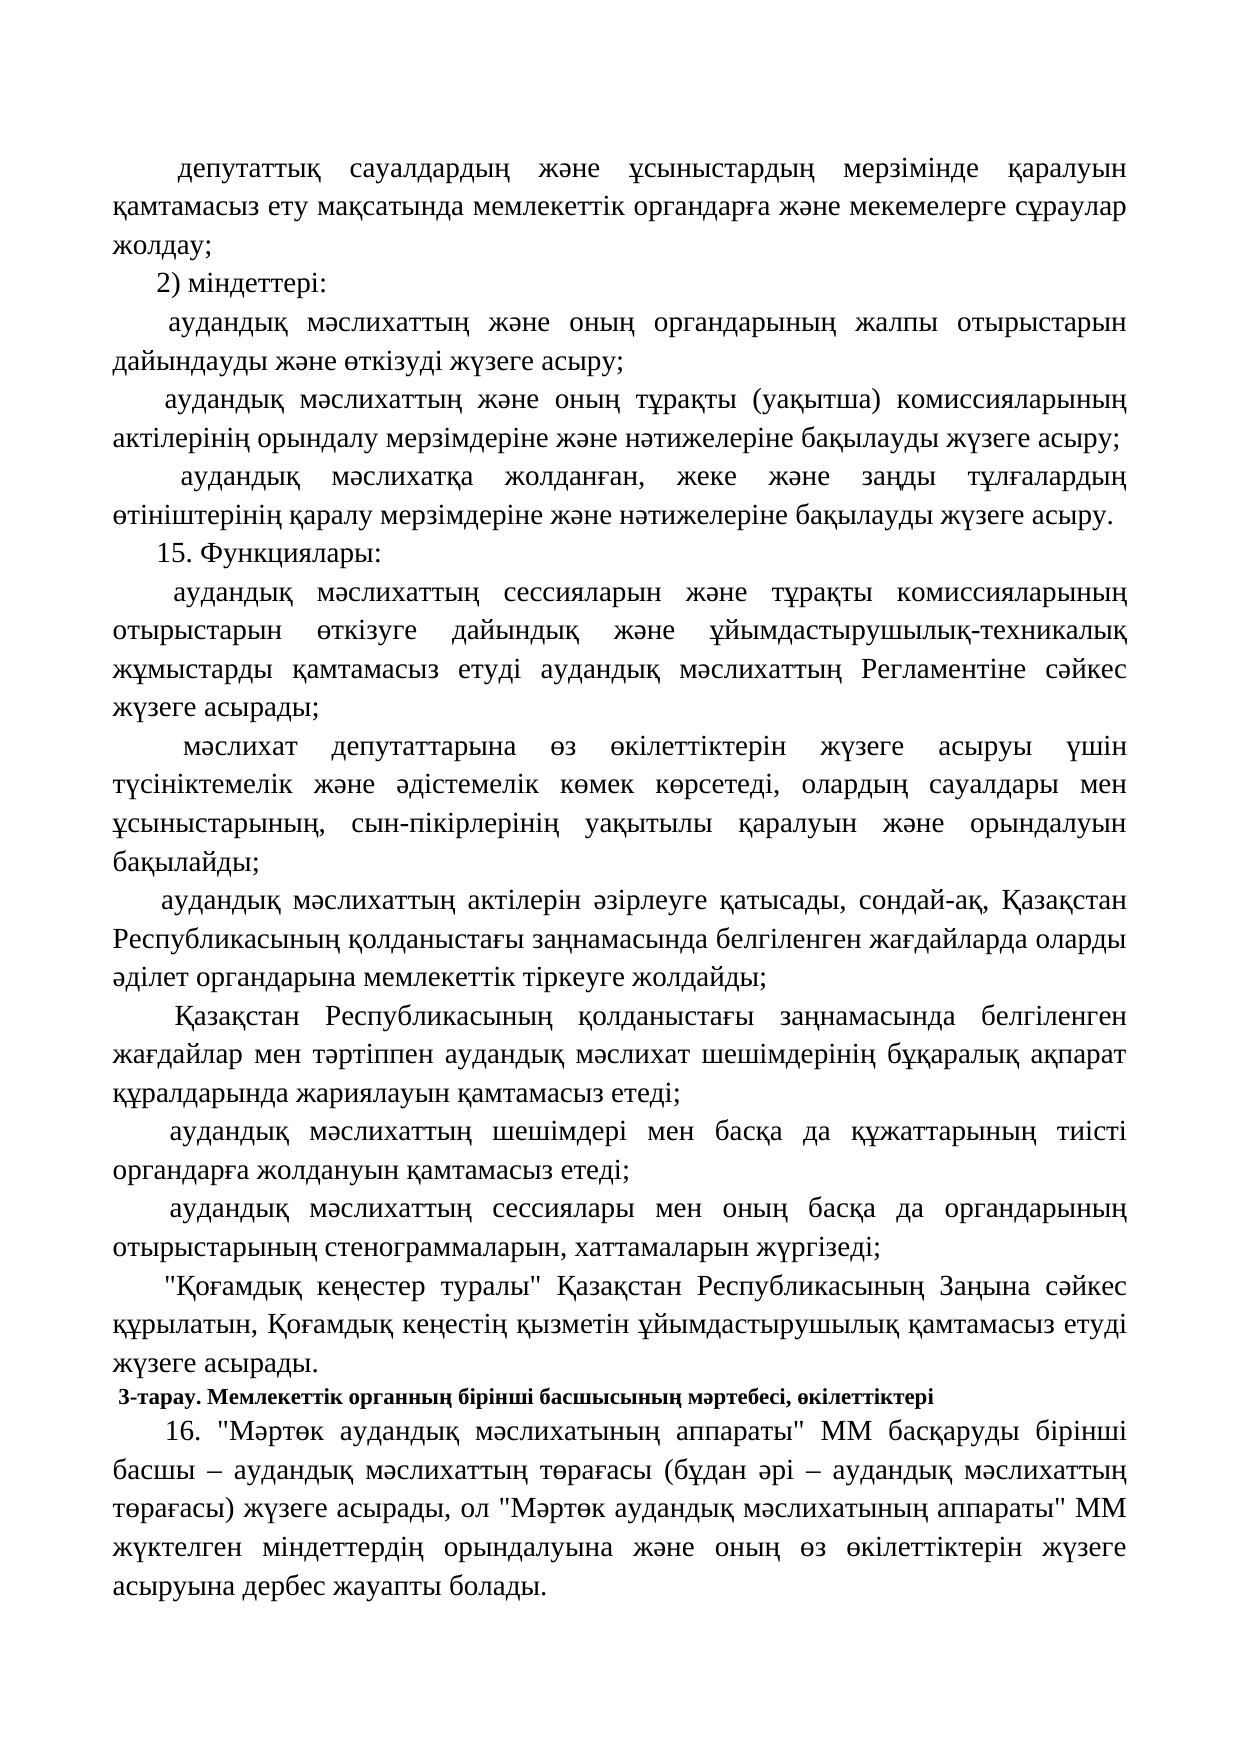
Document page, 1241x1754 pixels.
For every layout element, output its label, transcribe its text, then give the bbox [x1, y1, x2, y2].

text аудандық мәслихаттың актілерін әзірлеуге қатысады, сондай-ақ, Қазақстан Республикасының қолданыстағы заңнамасында белгіленген жағдайларда оларды әділет органдарына мемлекеттік тіркеуге жолдайды; [112, 882, 1128, 993]
text аудандық мәслихатқа жолданған, жеке және заңды тұлғалардың өтініштерінің қаралу мерзімдеріне және нәтижелеріне бақылауды жүзеге асыру. [112, 458, 1128, 530]
text 3-тарау. Мемлекеттік органның бірінші басшысының мәртебесі, өкілеттіктері [112, 1383, 1128, 1410]
text аудандық мәслихаттың сессиялары мен оның басқа да органдарының отырыстарының стенограммаларын, хаттамаларын жүргізеді; [112, 1191, 1128, 1263]
text 2) міндеттері: [112, 266, 1128, 299]
text депутаттық сауалдардың және ұсыныстардың мерзімінде қаралуын қамтамасыз ету мақсатында мемлекеттік органдарға және мекемелерге сұраулар жолдау; [112, 150, 1128, 261]
text аудандық мәслихаттың сессияларын және тұрақты комиссияларының отырыстарын өткізуге дайындық және ұйымдастырушылық-техникалық жұмыстарды қамтамасыз етуді аудандық мәслихаттың Регламентіне сәйкес жүзеге асырады; [112, 574, 1128, 723]
text "Қоғамдық кеңестер туралы" Қазақстан Республикасының Заңына сәйкес құрылатын, Қоғамдық кеңестің қызметін ұйымдастырушылық қамтамасыз етуді жүзеге асырады. [112, 1268, 1128, 1378]
text 16. "Мәртөк аудандық мәслихатының аппараты" ММ басқаруды бірінші басшы – аудандық мәслихаттың төрағасы (бұдан әрі – аудандық мәслихаттың төрағасы) жүзеге асырады, ол "Мәртөк аудандық мәслихатының аппараты" ММ жүктелген міндеттердің орындалуына және оның өз өкілеттіктерін жүзеге асыруына дербес жауапты болады. [112, 1413, 1128, 1601]
text Қазақстан Республикасының қолданыстағы заңнамасында белгіленген жағдайлар мен тәртіппен аудандық мәслихат шешімдерінің бұқаралық ақпарат құралдарында жариялауын қамтамасыз етеді; [112, 998, 1128, 1108]
text аудандық мәслихаттың және оның тұрақты (уақытша) комиссияларының актілерінің орындалу мерзімдеріне және нәтижелеріне бақылауды жүзеге асыру; [112, 381, 1128, 453]
text мәслихат депутаттарына өз өкілеттіктерін жүзеге асыруы үшін түсініктемелік және әдістемелік көмек көрсетеді, олардың сауалдары мен ұсыныстарының, сын-пікірлерінің уақытылы қаралуын және орындалуын бақылайды; [112, 728, 1128, 877]
text 15. Функциялары: [112, 535, 1128, 569]
text аудандық мәслихаттың және оның органдарының жалпы отырыстарын дайындауды және өткізуді жүзеге асыру; [112, 304, 1128, 376]
text аудандық мәслихаттың шешімдері мен басқа да құжаттарының тиісті органдарға жолдануын қамтамасыз етеді; [112, 1113, 1128, 1186]
